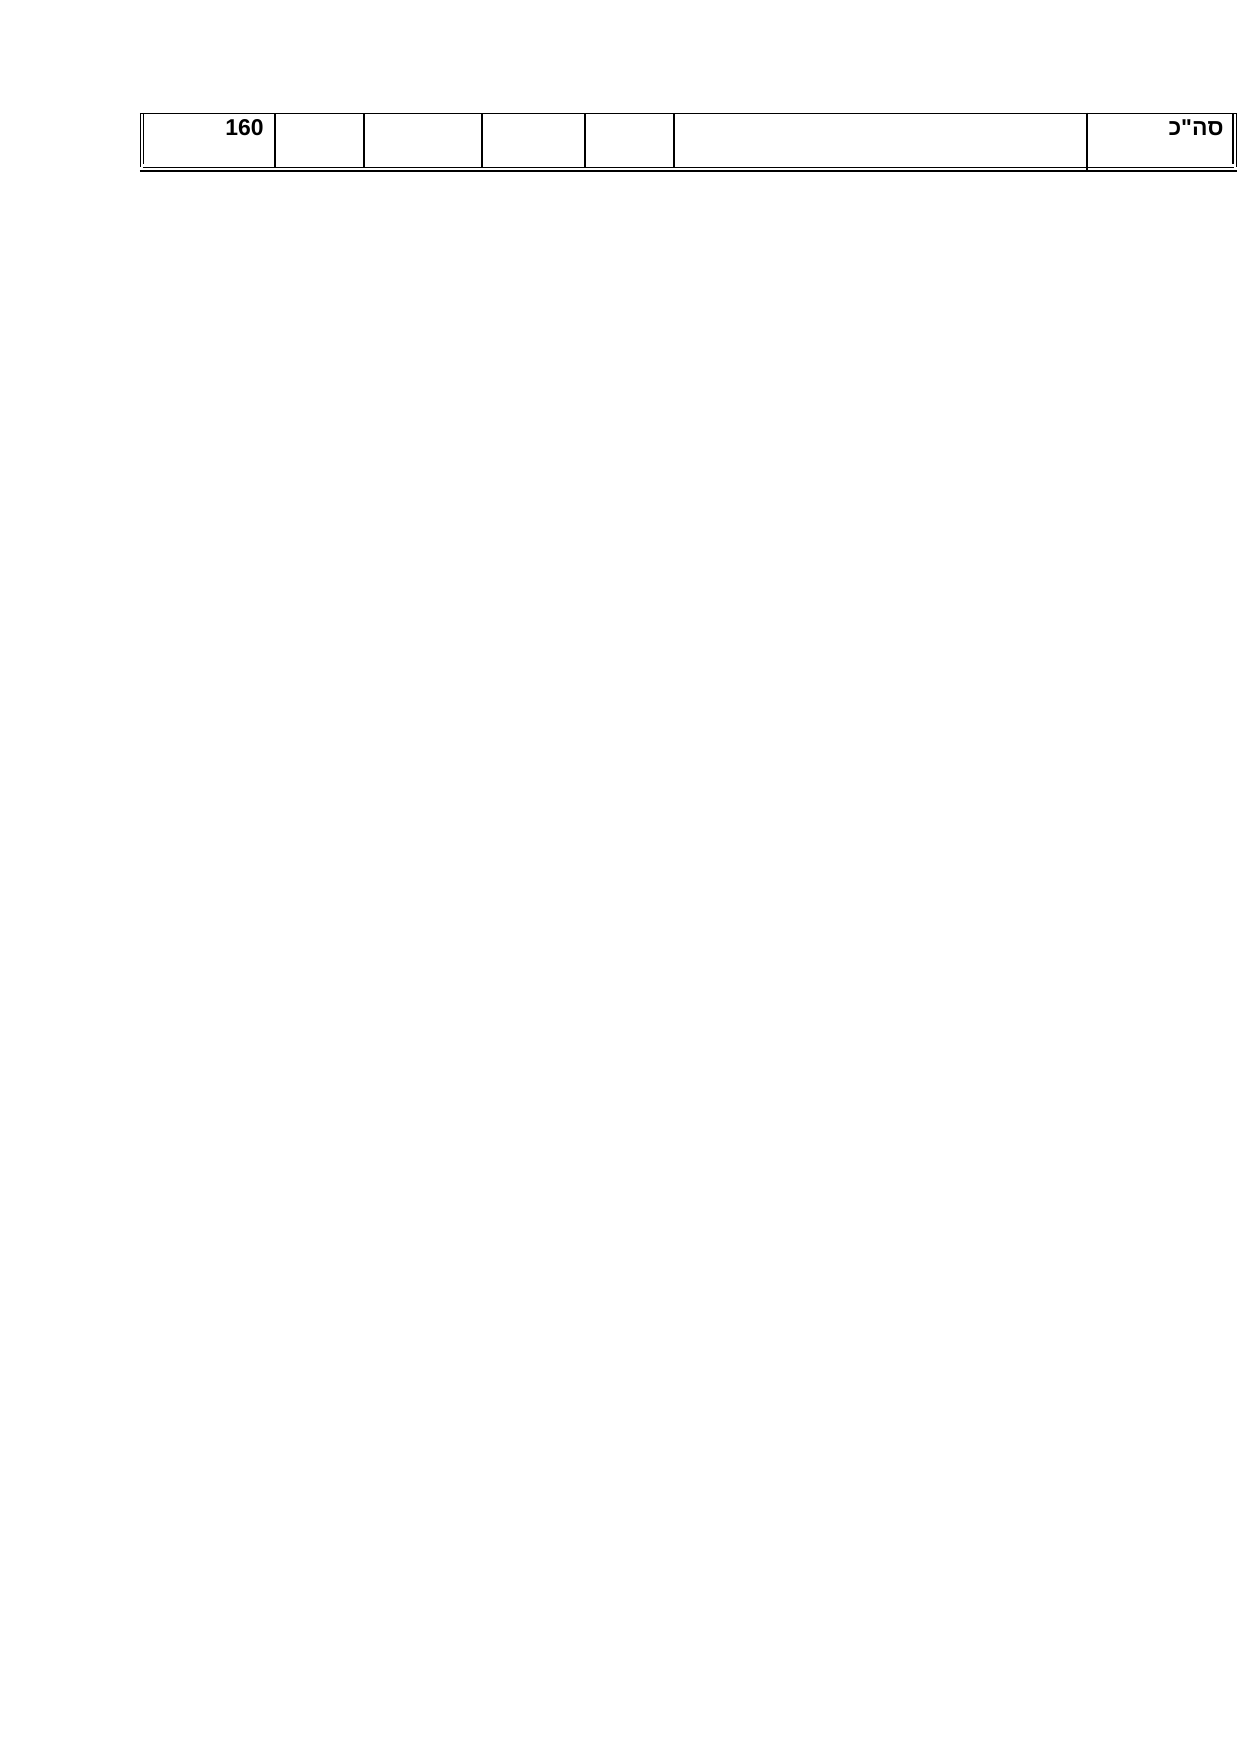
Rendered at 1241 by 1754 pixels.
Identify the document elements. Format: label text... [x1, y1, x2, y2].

table_cell [483, 114, 584, 167]
table_cell [586, 114, 673, 167]
table_cell סה"כ [1088, 114, 1235, 167]
table_cell [675, 114, 1086, 167]
table_cell [276, 114, 363, 167]
table_cell 160 [142, 114, 274, 167]
table_cell [365, 114, 481, 167]
